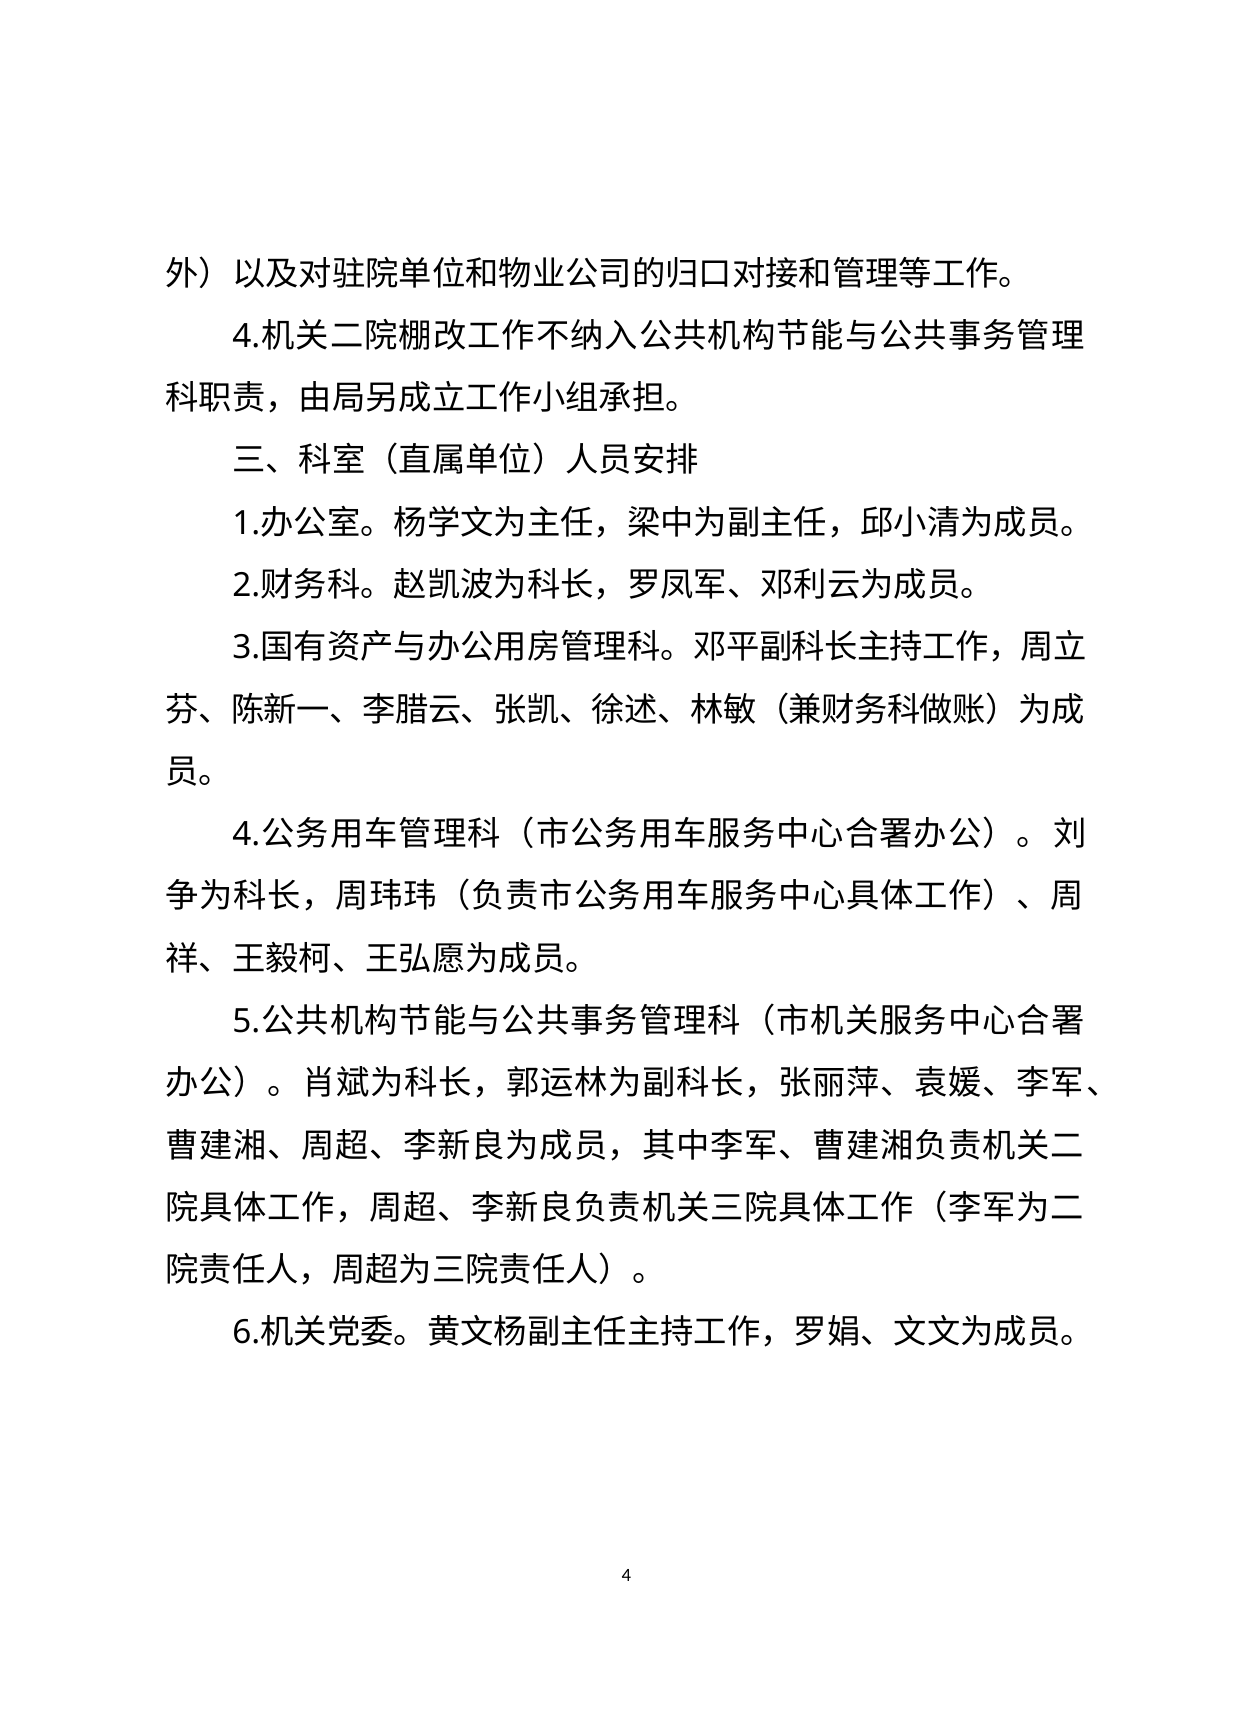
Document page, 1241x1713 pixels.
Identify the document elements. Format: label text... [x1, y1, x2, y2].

text 5.公共机构节能与公共事务管理科（市机关服务中心合署办公）。肖斌为科长，郭运林为副科长，张丽萍、袁媛、李军、曹建湘、周超、李新良为成员，其中李军、曹建湘负责机关二院具体工作，周超、李新良负责机关三院具体工作（李军为二院责任人，周超为三院责任人）。 [165, 987, 1087, 1298]
text 1.办公室。杨学文为主任，梁中为副主任，邱小清为成员。 [165, 488, 1087, 551]
text 4.机关二院棚改工作不纳入公共机构节能与公共事务管理科职责，由局另成立工作小组承担。 [165, 302, 1087, 426]
text 三、科室（直属单位）人员安排 [165, 426, 1087, 488]
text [165, 239, 1087, 302]
text 3.国有资产与办公用房管理科。邓平副科长主持工作，周立芬、陈新一、李腊云、张凯、徐述、林敏（兼财务科做账）为成员。 [165, 613, 1087, 800]
text 4.公务用车管理科（市公务用车服务中心合署办公）。刘争为科长，周玮玮（负责市公务用车服务中心具体工作）、周祥、王毅柯、王弘愿为成员。 [165, 800, 1087, 987]
text 6.机关党委。黄文杨副主任主持工作，罗娟、文文为成员。 [165, 1298, 1087, 1361]
text 2.财务科。赵凯波为科长，罗凤军、邓利云为成员。 [165, 551, 1087, 613]
